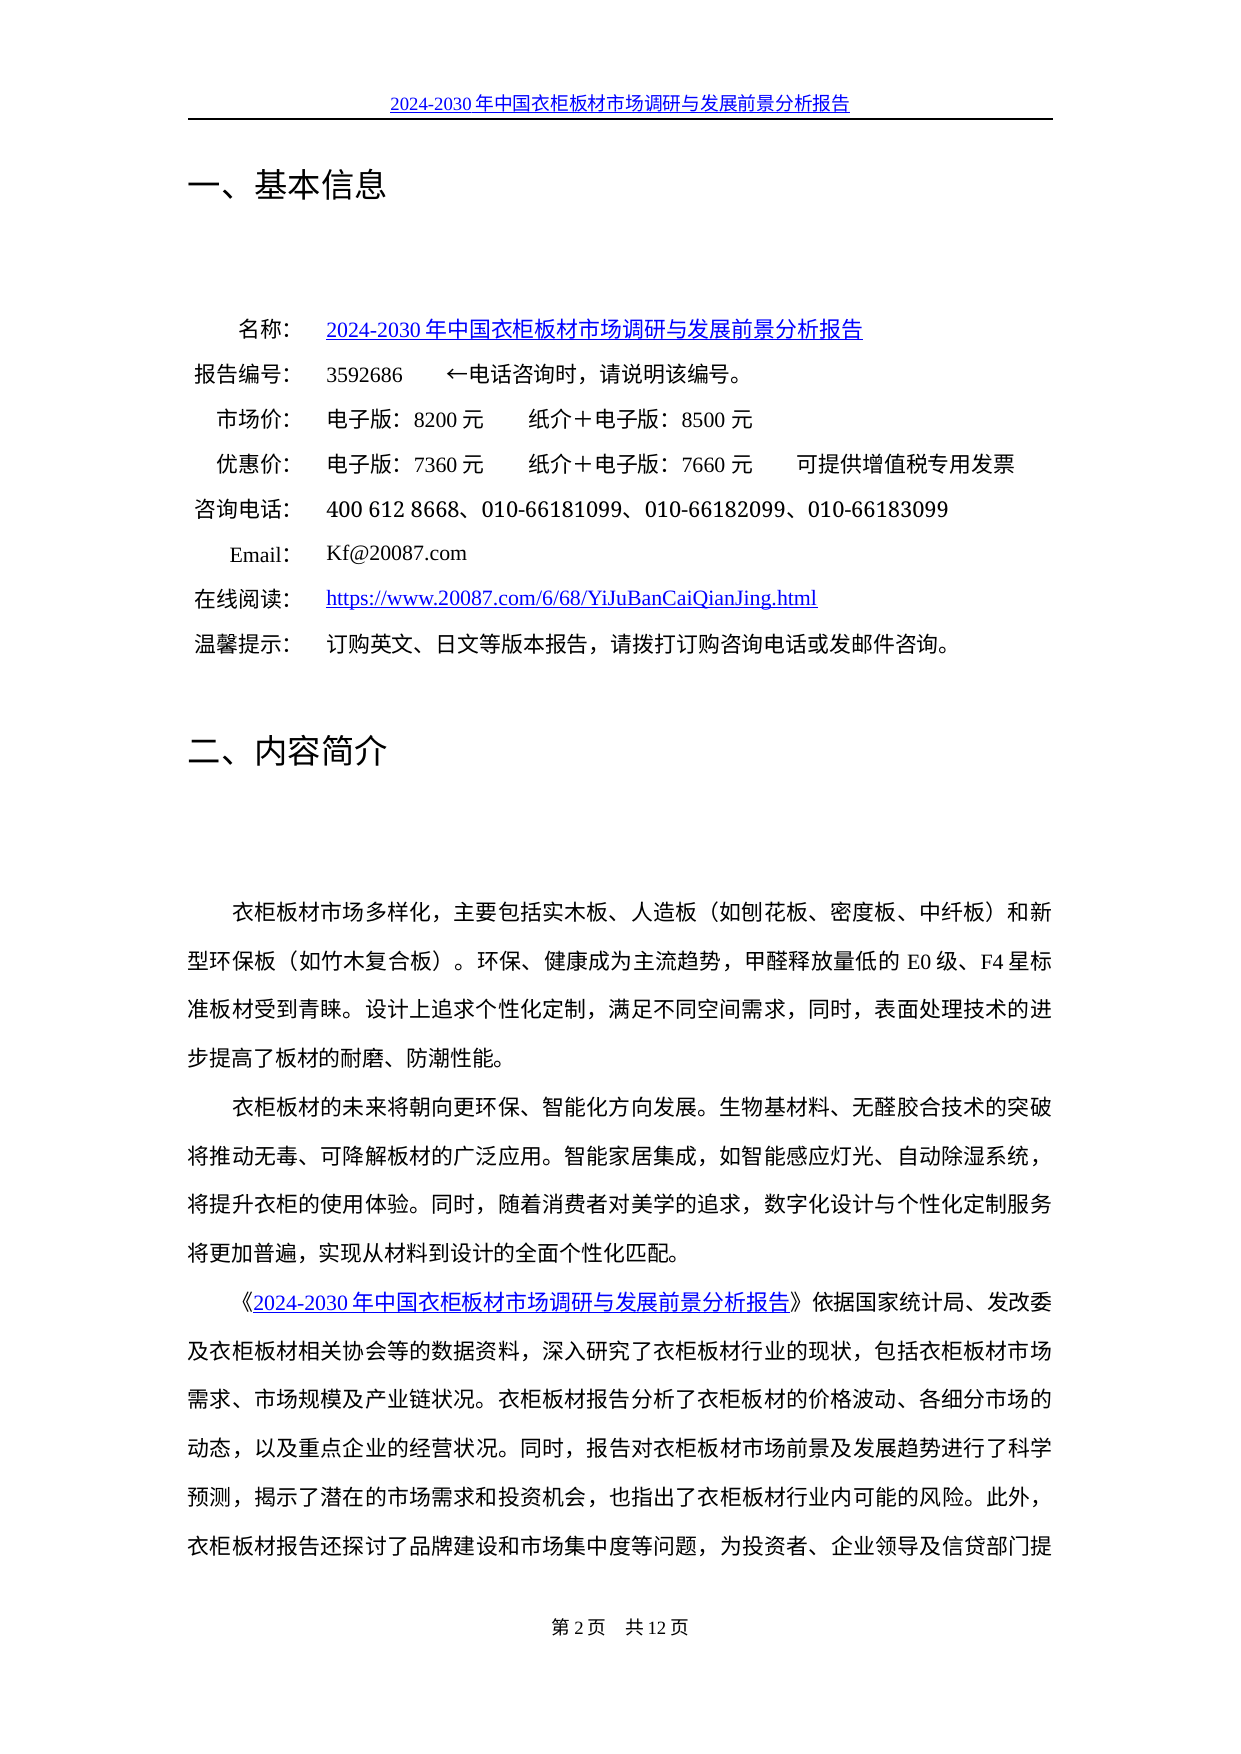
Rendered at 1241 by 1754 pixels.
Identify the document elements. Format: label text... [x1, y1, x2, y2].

table_cell 电子版：7360 元 纸介＋电子版：7660 元 可提供增值税专用发票 [315, 447, 1073, 492]
table_cell 温馨提示： [167, 627, 315, 672]
table_cell 市场价： [167, 402, 315, 447]
table_cell 订购英文、日文等版本报告，请拨打订购咨询电话或发邮件咨询。 [315, 627, 1073, 672]
table_cell 400 612 8668、010-66181099、010-66182099、010-66183099 [315, 492, 1073, 537]
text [187, 894, 1053, 1561]
table_cell 咨询电话： [167, 492, 315, 537]
title 一、基本信息 [187, 150, 1053, 215]
table_cell [315, 582, 1073, 627]
table_cell Email： [167, 537, 315, 582]
table_cell 优惠价： [167, 447, 315, 492]
table_cell 电子版：8200 元 纸介＋电子版：8500 元 [315, 402, 1073, 447]
title 二、内容简介 [187, 717, 1053, 782]
table_cell 在线阅读： [167, 582, 315, 627]
table_header 2024-2030年中国衣柜板材市场调研与发展前景分析报告 [315, 312, 1073, 357]
table_header 名称： [167, 312, 315, 357]
table_cell 报告编号： [167, 357, 315, 402]
table_cell Kf@20087.com [315, 537, 1073, 582]
table_cell 3592686 ←电话咨询时，请说明该编号。 [315, 357, 1073, 402]
